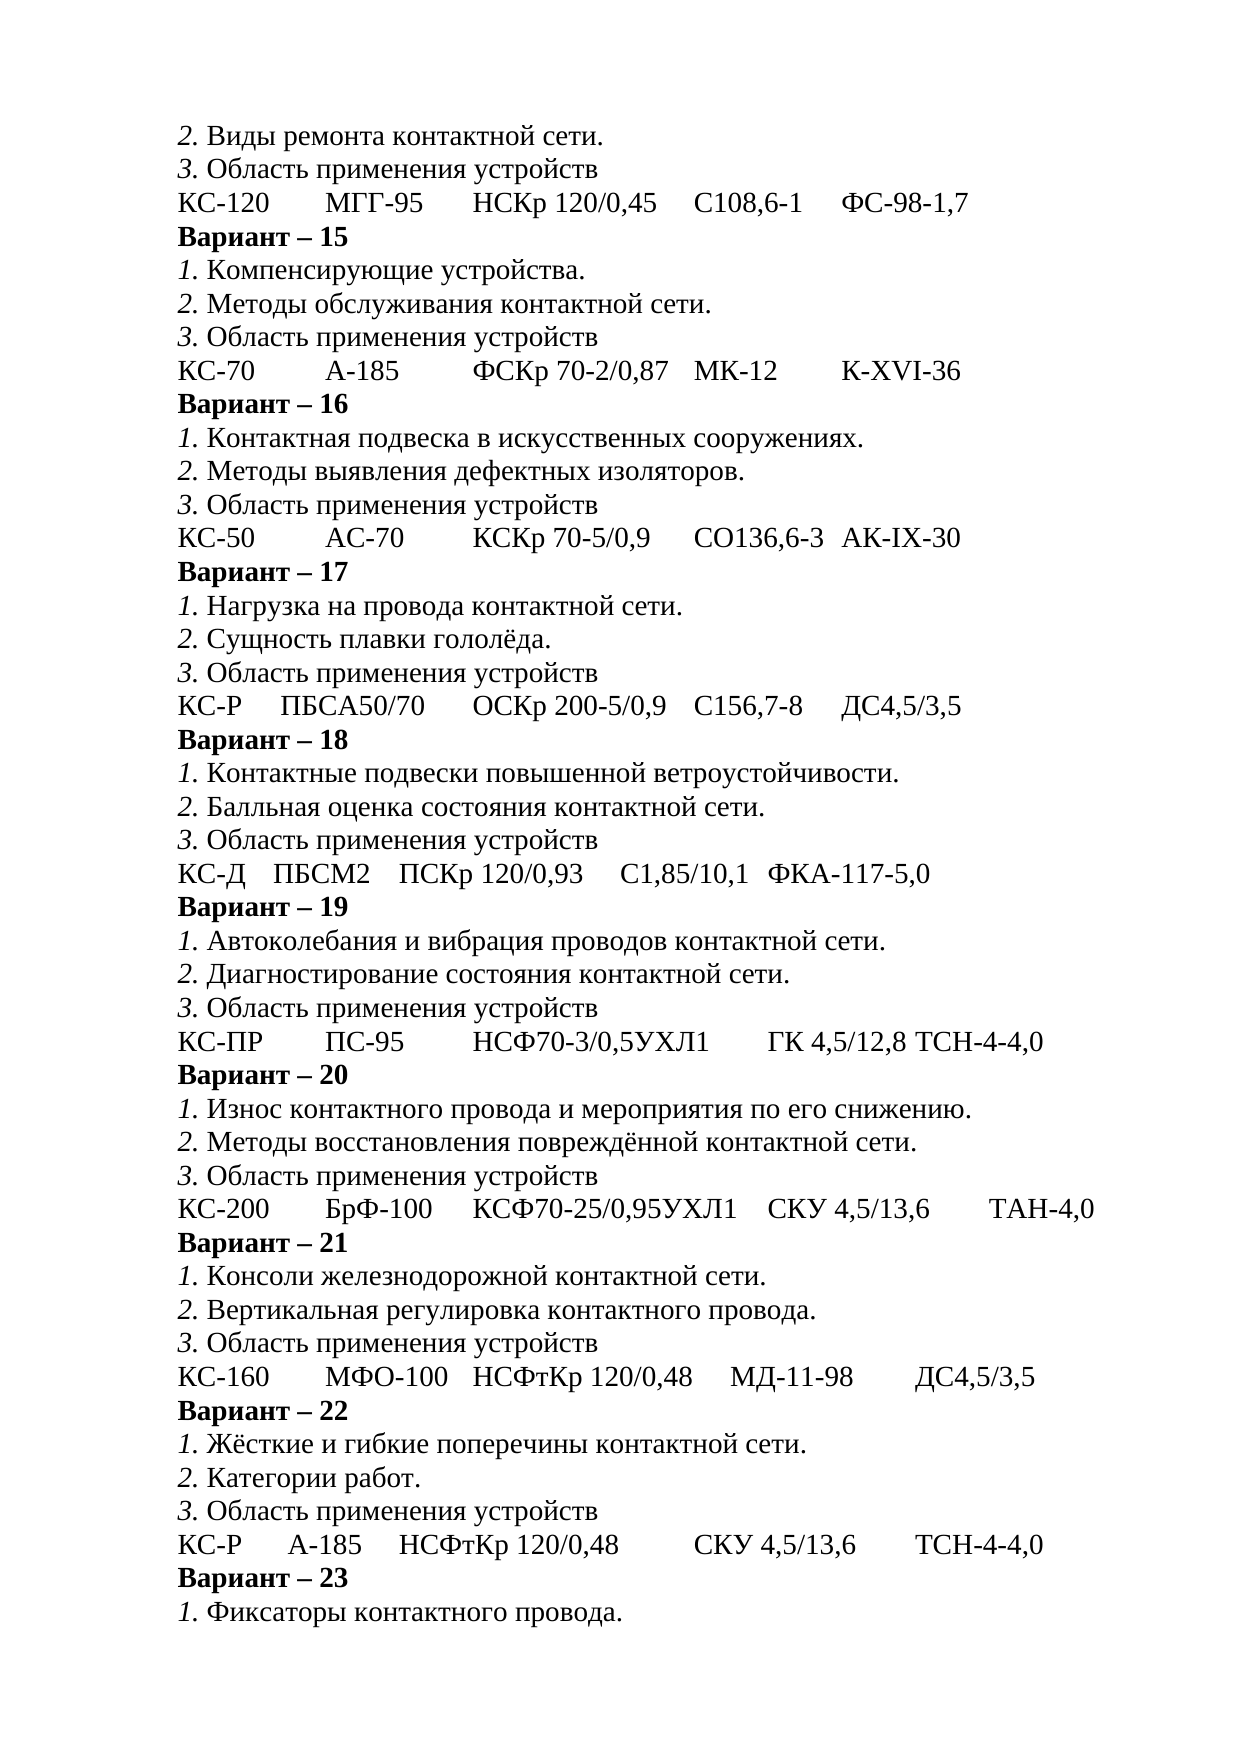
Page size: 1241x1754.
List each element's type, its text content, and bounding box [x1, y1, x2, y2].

text КС-Р А-185 НСФтКр 120/0,48 СКУ 4,5/13,6 ТСН-4-4,0 [177, 1527, 1152, 1560]
text 2. Категории работ. [177, 1460, 1152, 1493]
text 1. Контактная подвеска в искусственных сооружениях. [177, 420, 1152, 453]
text Вариант – 22 [177, 1393, 1152, 1426]
text 1. Консоли железнодорожной контактной сети. [177, 1258, 1152, 1292]
text КС-160 МФО-100 НСФтКр 120/0,48 МД-11-98 ДС4,5/3,5 [177, 1359, 1152, 1393]
text Вариант – 18 [177, 722, 1152, 755]
text 1. Контактные подвески повышенной ветроустойчивости. [177, 755, 1152, 789]
text 3. Область применения устройств [177, 990, 1152, 1024]
text 2. Методы восстановления повреждённой контактной сети. [177, 1124, 1152, 1158]
text 3. Область применения устройств [177, 487, 1152, 521]
text 3. Область применения устройств [177, 1326, 1152, 1359]
text КС-Р ПБСА50/70 ОСКр 200-5/0,9 С156,7-8 ДС4,5/3,5 [177, 688, 1152, 722]
text 3. Область применения устройств [177, 319, 1152, 353]
text КС-50 АС-70 КСКр 70-5/0,9 СО136,6-3 АК-IX-30 [177, 521, 1152, 554]
text 2. Методы обслуживания контактной сети. [177, 286, 1152, 319]
text 3. Область применения устройств [177, 1158, 1152, 1191]
text 3. Область применения устройств [177, 655, 1152, 688]
text КС-Д ПБСМ2 ПСКр 120/0,93 С1,85/10,1 ФКА-117-5,0 [177, 856, 1152, 889]
text 1. Компенсирующие устройства. [177, 252, 1152, 286]
text Вариант – 16 [177, 386, 1152, 420]
text 3. Область применения устройств [177, 152, 1152, 185]
text 2. Диагностирование состояния контактной сети. [177, 957, 1152, 990]
text Вариант – 17 [177, 554, 1152, 588]
text Вариант – 23 [177, 1560, 1152, 1594]
text КС-200 БрФ-100 КСФ70-25/0,95УХЛ1 СКУ 4,5/13,6 ТАН-4,0 [177, 1191, 1152, 1225]
text 1. Фиксаторы контактного провода. [177, 1594, 1152, 1627]
text Вариант – 19 [177, 889, 1152, 923]
text 2. Сущность плавки гололёда. [177, 621, 1152, 655]
text Вариант – 20 [177, 1057, 1152, 1091]
text 1. Нагрузка на провода контактной сети. [177, 588, 1152, 621]
text 1. Жёсткие и гибкие поперечины контактной сети. [177, 1426, 1152, 1460]
text 1. Автоколебания и вибрация проводов контактной сети. [177, 923, 1152, 957]
text КС-120 МГГ-95 НСКр 120/0,45 С108,6-1 ФС-98-1,7 [177, 185, 1152, 219]
text КС-ПР ПС-95 НСФ70-3/0,5УХЛ1 ГК 4,5/12,8 ТСН-4-4,0 [177, 1024, 1152, 1057]
text 2. Виды ремонта контактной сети. [177, 118, 1152, 152]
text 3. Область применения устройств [177, 822, 1152, 856]
text Вариант – 21 [177, 1225, 1152, 1258]
text 3. Область применения устройств [177, 1493, 1152, 1527]
text КС-70 А-185 ФСКр 70-2/0,87 МК-12 К-XVI-36 [177, 353, 1152, 386]
text 2. Методы выявления дефектных изоляторов. [177, 453, 1152, 487]
text 2. Балльная оценка состояния контактной сети. [177, 789, 1152, 822]
text Вариант – 15 [177, 219, 1152, 252]
text 2. Вертикальная регулировка контактного провода. [177, 1292, 1152, 1326]
text 1. Износ контактного провода и мероприятия по его снижению. [177, 1091, 1152, 1124]
